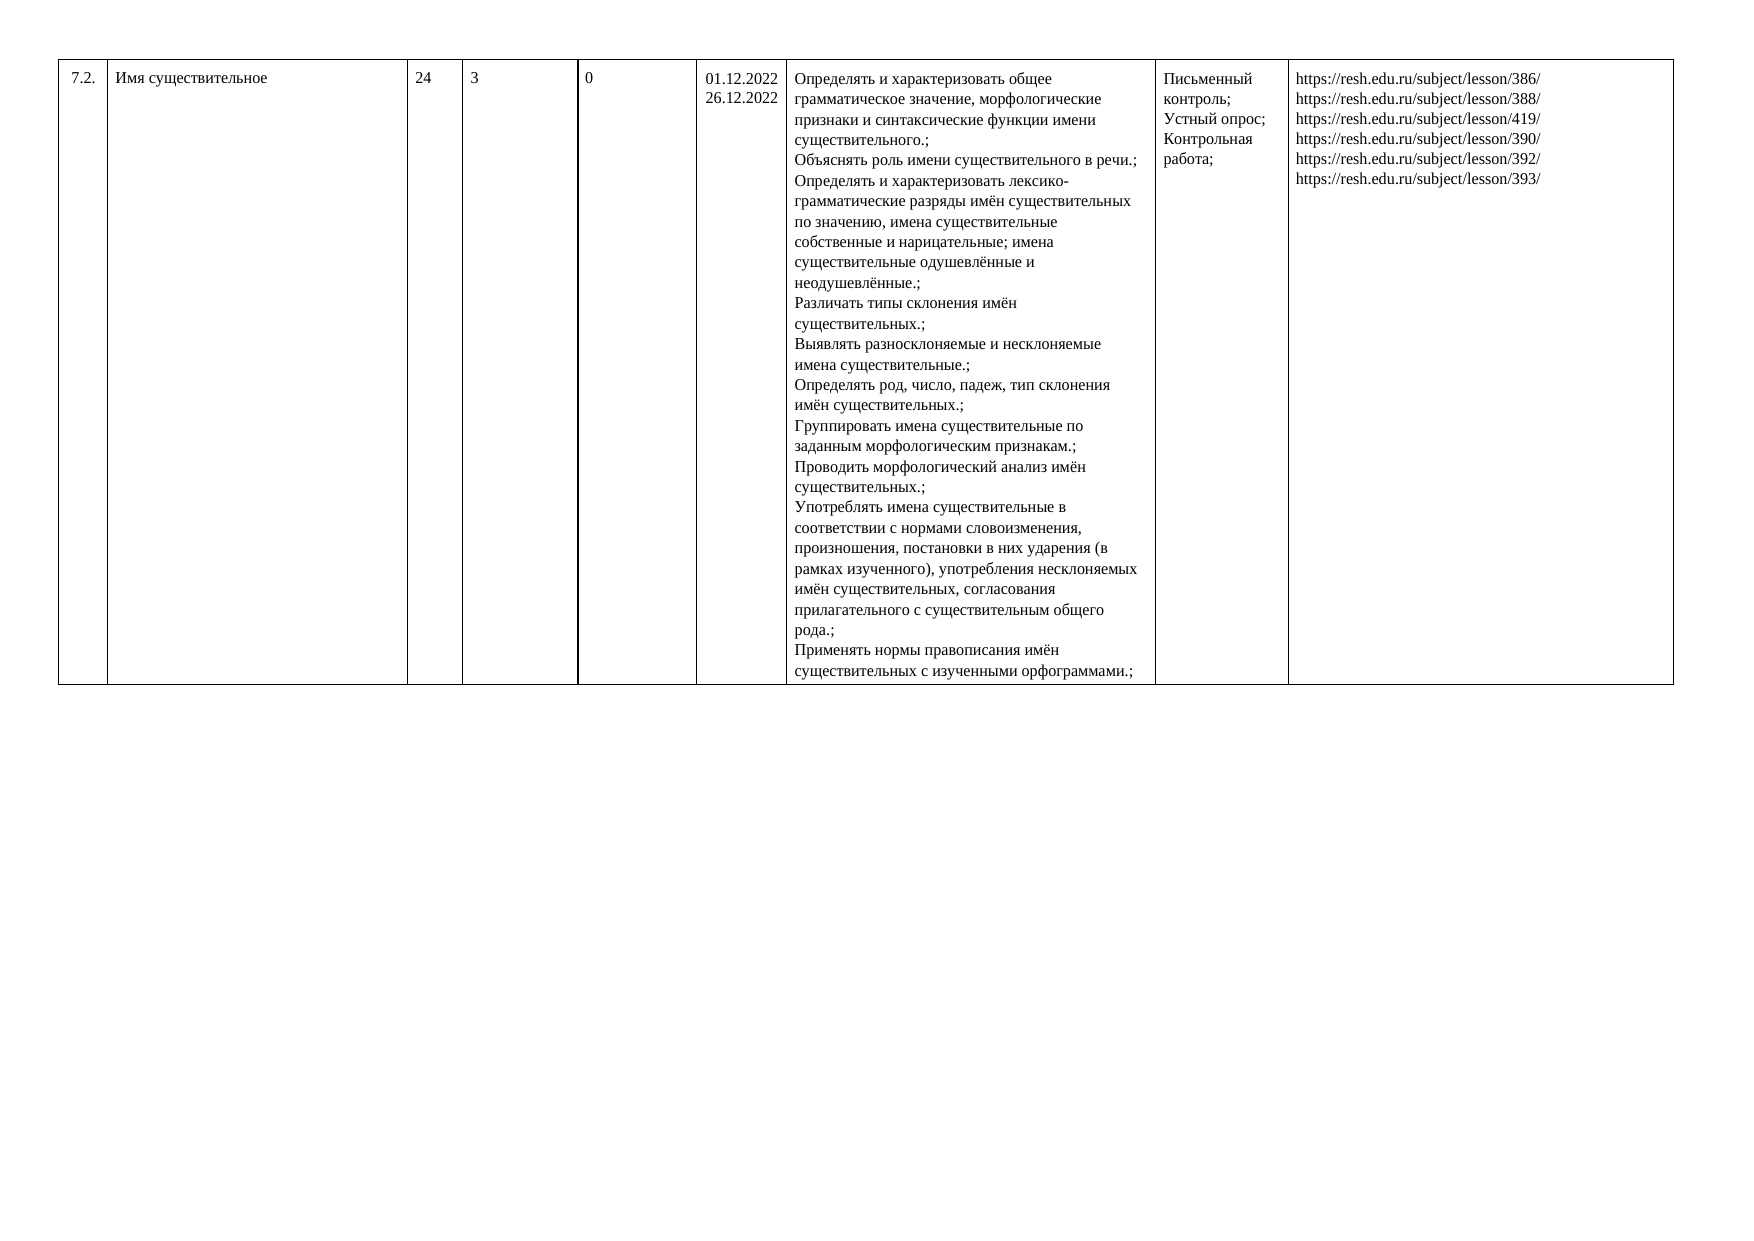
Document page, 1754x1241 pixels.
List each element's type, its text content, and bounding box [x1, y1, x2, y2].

table_header 01.12.2022 26.12.2022 [697, 60, 786, 684]
table_header 24 [408, 60, 462, 684]
table_header 0 [579, 60, 696, 684]
table_header Определять и характеризовать общее грамматическое значение, морфологические признаки и синтаксические функции имени существительного.; Объяснять роль имени существительного в речи.; Определять и характеризовать лексико- грамматические разряды имён существительных по значению, имена существительные собственные и нарицательные; имена существительные одушевлённые и неодушевлённые.; Различать типы склонения имён существительных.; Выявлять разносклоняемые и несклоняемые имена существительные.; Определять род, число, падеж, тип склонения имён существительных.; Группировать имена существительные по заданным морфологическим признакам.; Проводить морфологический анализ имён существительных.; Употреблять имена существительные в соответствии с нормами словоизменения, произношения, постановки в них ударения (в рамках изученного), употребления несклоняемых имён существительных, согласования прилагательного с существительным общего рода.; Применять нормы правописания имён существительных с изученными орфограммами.; [787, 60, 1155, 684]
table_header https://resh.edu.ru/subject/lesson/386/ https://resh.edu.ru/subject/lesson/388/ https://resh.edu.ru/subject/lesson/419/ https://resh.edu.ru/subject/lesson/390/ https://resh.edu.ru/subject/lesson/392/ https://resh.edu.ru/subject/lesson/393/ [1289, 60, 1673, 684]
table_header 3 [463, 60, 577, 684]
table_header 7.2. [59, 60, 107, 684]
table_header Письменный контроль; Устный опрос; Контрольная работа; [1156, 60, 1288, 684]
table_header Имя существительное [108, 60, 407, 684]
